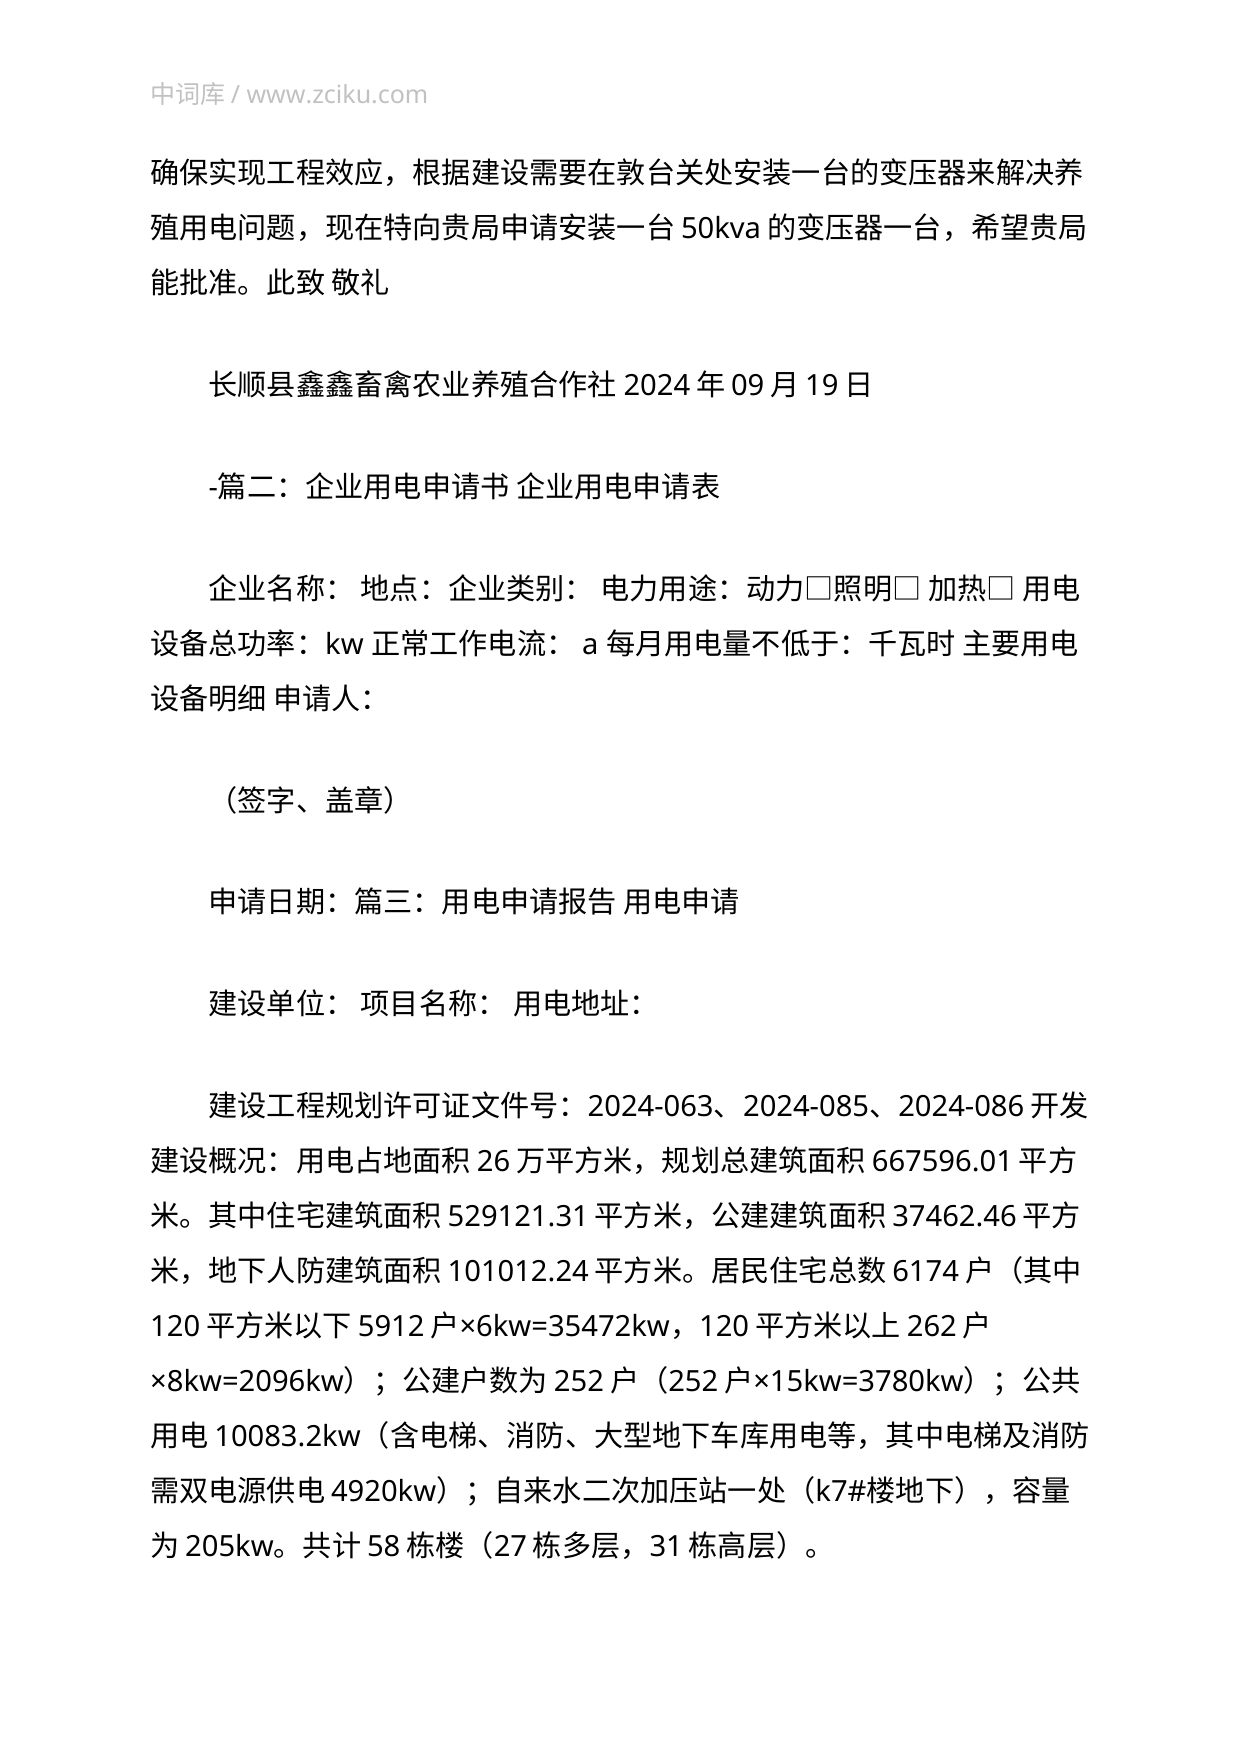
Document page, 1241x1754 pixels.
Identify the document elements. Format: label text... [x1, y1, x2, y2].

text 申请日期：篇三：用电申请报告 用电申请 [150, 879, 1090, 921]
text 企业名称： 地点：企业类别： 电力用途：动力□照明□ 加热□ 用电设备总功率：kw 正常工作电流： a 每月用电量不低于：千瓦时 主要用电设备明细 申请人： [150, 566, 1090, 718]
text （签字、盖章） [150, 777, 1090, 819]
text 建设工程规划许可证文件号：2024-063、2024-085、2024-086开发建设概况：用电占地面积26万平方米，规划总建筑面积667596.01平方米。其中住宅建筑面积529121.31平方米，公建建筑面积37462.46平方米，地下人防建筑面积101012.24平方米。居民住宅总数6174户（其中120平方米以下5912户×6kw=35472kw，120平方米以上262户×8kw=2096kw）；公建户数为252户（252户×15kw=3780kw）；公共用电10083.2kw（含电梯、消防、大型地下车库用电等，其中电梯及消防需双电源供电4920kw）；自来水二次加压站一处（k7#楼地下），容量为205kw。共计58栋楼（27栋多层，31栋高层）。 [150, 1083, 1090, 1565]
text -篇二：企业用电申请书 企业用电申请表 [150, 464, 1090, 506]
text 建设单位： 项目名称： 用电地址： [150, 981, 1090, 1023]
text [150, 150, 1090, 302]
text 长顺县鑫鑫畜禽农业养殖合作社 2024年09月19日 [150, 362, 1090, 404]
